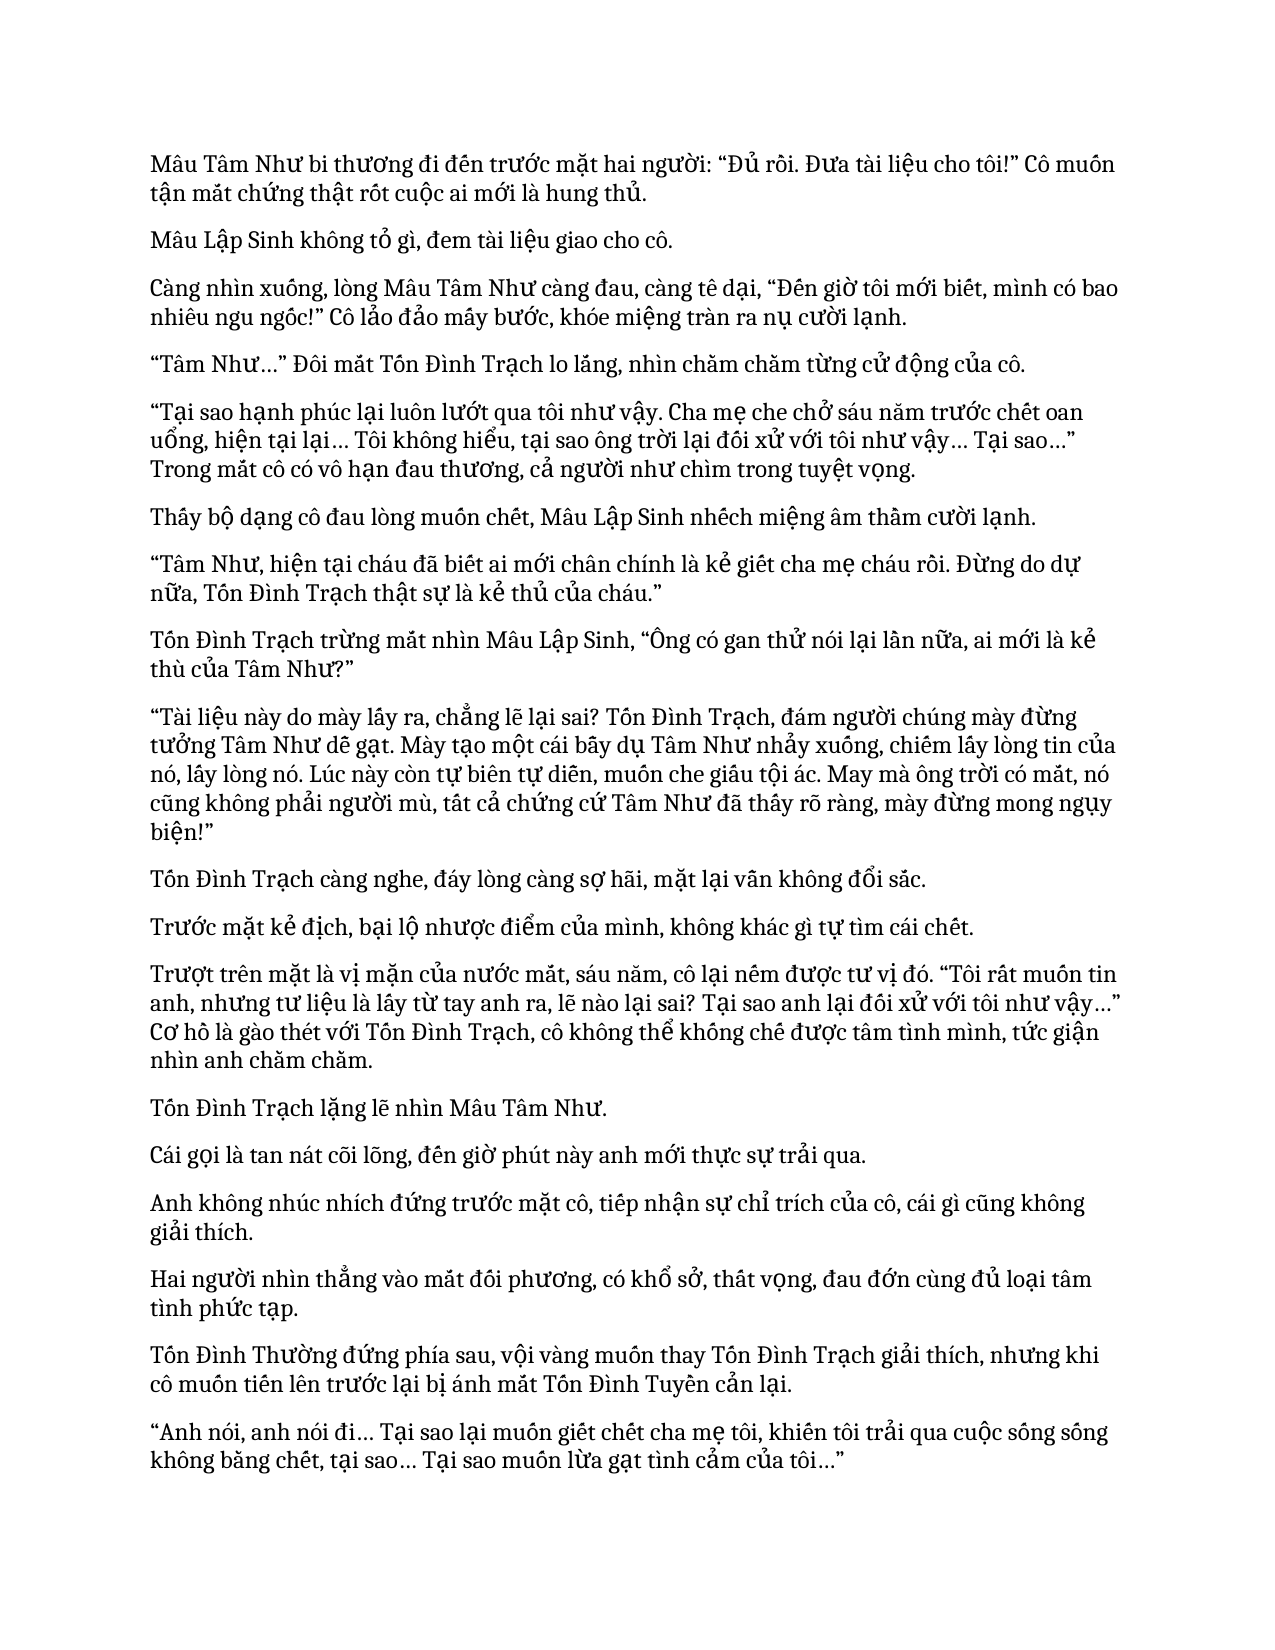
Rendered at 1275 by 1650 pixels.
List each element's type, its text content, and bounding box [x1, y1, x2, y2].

text Mâu Lập Sinh không tỏ gì, đem tài liệu giao cho cô. [150, 226, 1125, 255]
text “Tại sao hạnh phúc lại luôn lướt qua tôi như vậy. Cha mẹ che chở sáu năm trước chết oan uổng, hiện tại lại… Tôi không hiểu, tại sao ông trời lại đối xử với tôi như vậy… Tại sao…” Trong mắt cô có vô hạn đau thương, cả người như chìm trong tuyệt vọng. [150, 397, 1125, 484]
text Hai người nhìn thẳng vào mắt đối phương, có khổ sở, thất vọng, đau đớn cùng đủ loại tâm tình phức tạp. [150, 1265, 1125, 1322]
text “Anh nói, anh nói đi… Tại sao lại muốn giết chết cha mẹ tôi, khiến tôi trải qua cuộc sống sống không bằng chết, tại sao… Tại sao muốn lừa gạt tình cảm của tôi…” [150, 1417, 1125, 1475]
text Thấy bộ dạng cô đau lòng muốn chết, Mâu Lập Sinh nhếch miệng âm thầm cười lạnh. [150, 502, 1125, 531]
text Tốn Đình Thường đứng phía sau, vội vàng muốn thay Tốn Đình Trạch giải thích, nhưng khi cô muốn tiến lên trước lại bị ánh mắt Tốn Đình Tuyền cản lại. [150, 1341, 1125, 1399]
text Trượt trên mặt là vị mặn của nước mắt, sáu năm, cô lại nếm được tư vị đó. “Tôi rất muốn tin anh, nhưng tư liệu là lấy từ tay anh ra, lẽ nào lại sai? Tại sao anh lại đối xử với tôi như vậy…” Cơ hồ là gào thét với Tốn Đình Trạch, cô không thể khống chế được tâm tình mình, tức giận nhìn anh chằm chằm. [150, 960, 1125, 1075]
text Mâu Tâm Như bi thương đi đến trước mặt hai người: “Đủ rồi. Đưa tài liệu cho tôi!” Cô muốn tận mắt chứng thật rốt cuộc ai mới là hung thủ. [150, 150, 1125, 207]
text “Tâm Như, hiện tại cháu đã biết ai mới chân chính là kẻ giết cha mẹ cháu rồi. Đừng do dự nữa, Tốn Đình Trạch thật sự là kẻ thủ của cháu.” [150, 550, 1125, 607]
text Càng nhìn xuống, lòng Mâu Tâm Như càng đau, càng tê dại, “Đến giờ tôi mới biết, mình có bao nhiêu ngu ngốc!” Cô lảo đảo mấy bước, khóe miệng tràn ra nụ cười lạnh. [150, 274, 1125, 331]
text Cái gọi là tan nát cõi lõng, đến giờ phút này anh mới thực sự trải qua. [150, 1141, 1125, 1170]
text Tốn Đình Trạch lặng lẽ nhìn Mâu Tâm Như. [150, 1094, 1125, 1122]
text “Tâm Như…” Đôi mắt Tốn Đình Trạch lo lắng, nhìn chằm chằm từng cử động của cô. [150, 350, 1125, 379]
text Anh không nhúc nhích đứng trước mặt cô, tiếp nhận sự chỉ trích của cô, cái gì cũng không giải thích. [150, 1189, 1125, 1246]
text Tốn Đình Trạch càng nghe, đáy lòng càng sợ hãi, mặt lại vẫn không đổi sắc. [150, 865, 1125, 894]
text “Tài liệu này do mày lấy ra, chẳng lẽ lại sai? Tốn Đình Trạch, đám người chúng mày đừng tưởng Tâm Như dễ gạt. Mày tạo một cái bẫy dụ Tâm Như nhảy xuống, chiếm lấy lòng tin của nó, lấy lòng nó. Lúc này còn tự biên tự diễn, muốn che giấu tội ác. May mà ông trời có mắt, nó cũng không phải người mù, tất cả chứng cứ Tâm Như đã thấy rõ ràng, mày đừng mong ngụy biện!” [150, 702, 1125, 846]
text Tốn Đình Trạch trừng mắt nhìn Mâu Lập Sinh, “Ông có gan thử nói lại lần nữa, ai mới là kẻ thù của Tâm Như?” [150, 626, 1125, 684]
text Trước mặt kẻ địch, bại lộ nhược điểm của mình, không khác gì tự tìm cái chết. [150, 912, 1125, 941]
